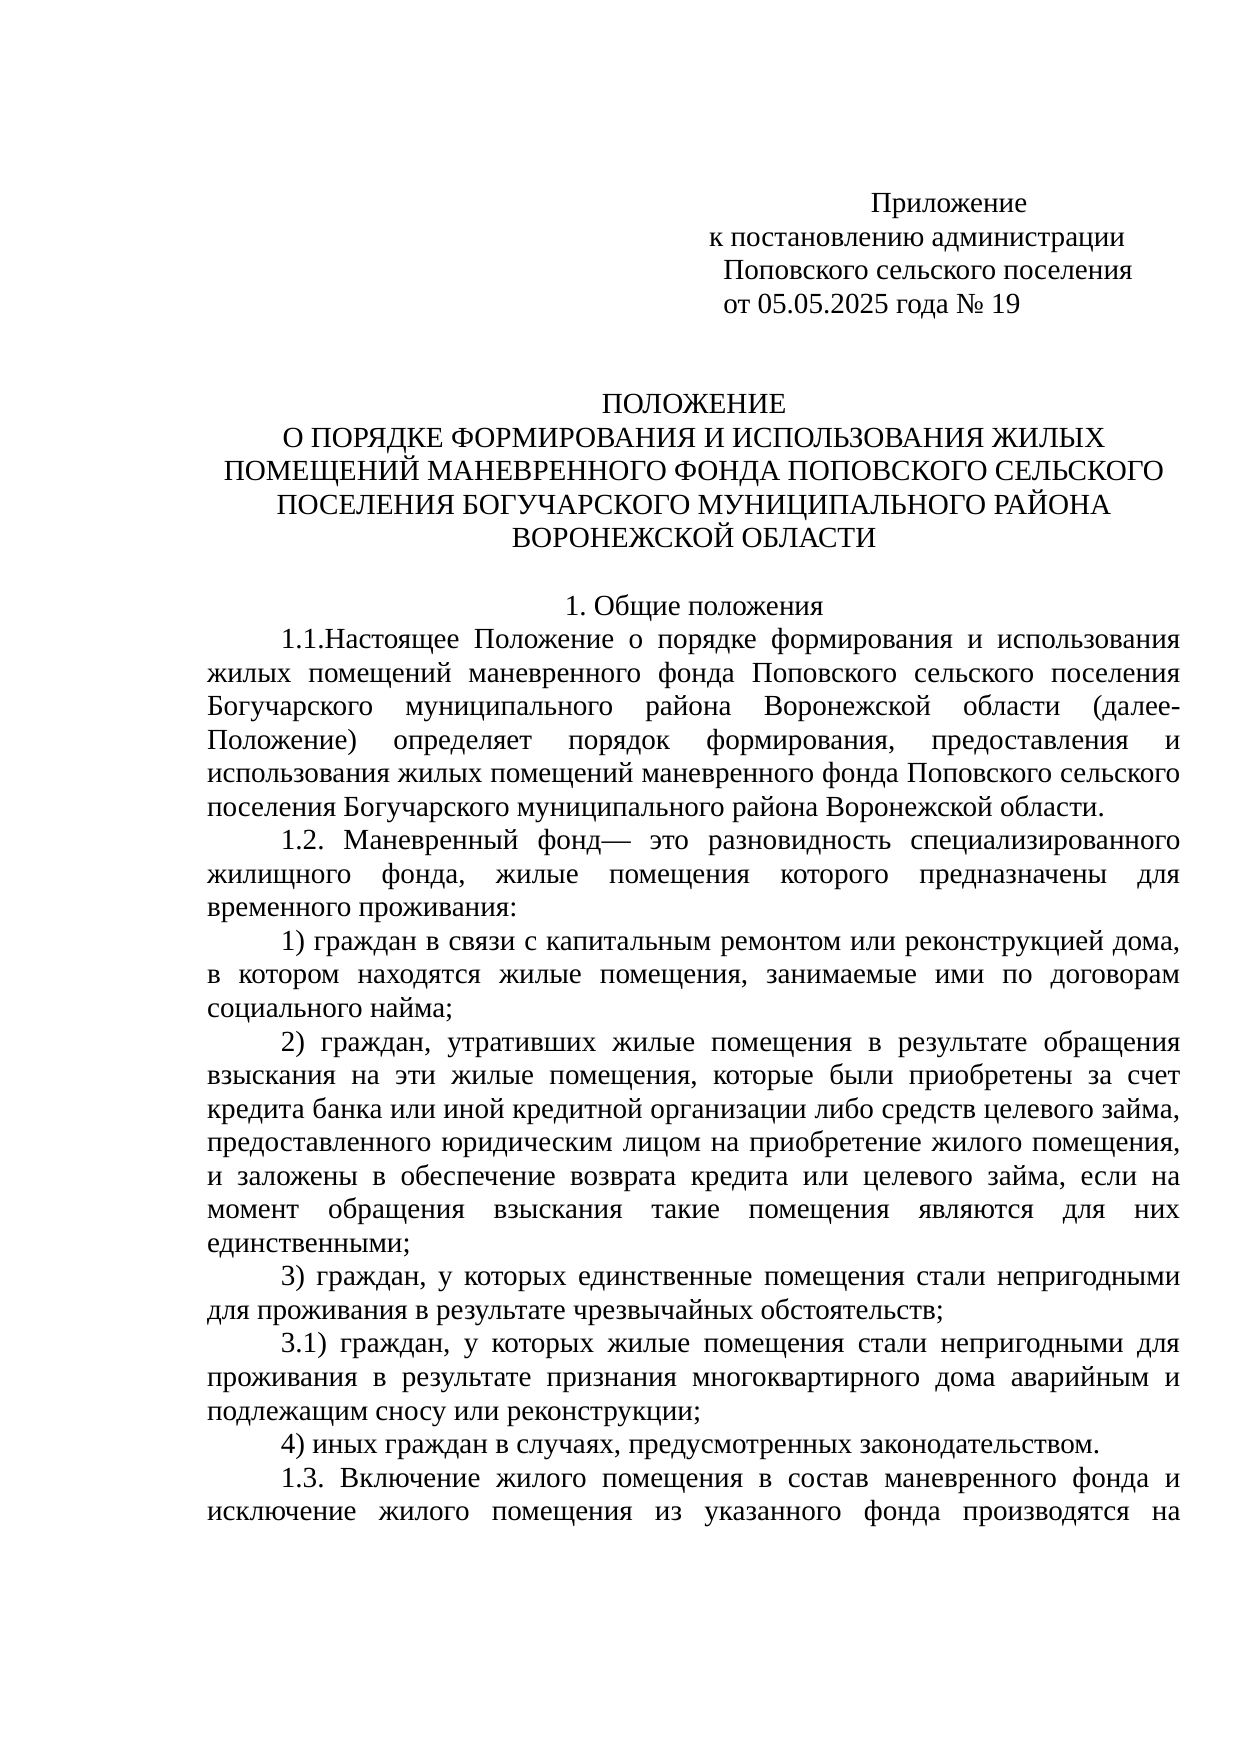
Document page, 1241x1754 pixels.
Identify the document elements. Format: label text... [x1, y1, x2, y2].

text 3) граждан, у которых единственные помещения стали непригодными для проживания в результате чрезвычайных обстоятельств; [207, 1258, 1181, 1326]
text 1.2. Маневренный фонд— это разновидность специализированного жилищного фонда, жилые помещения которого предназначены для временного проживания: [207, 822, 1181, 923]
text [207, 1460, 1181, 1527]
text Поповского сельского поселения [723, 252, 1181, 286]
text ПОЛОЖЕНИЕ [207, 386, 1181, 420]
text к постановлению администрации [709, 219, 1181, 252]
text 2) граждан, утративших жилые помещения в результате обращения взыскания на эти жилые помещения, которые были приобретены за счет кредита банка или иной кредитной организации либо средств целевого займа, предоставленного юридическим лицом на приобретение жилого помещения, и заложены в обеспечение возврата кредита или целевого займа, если на момент обращения взыскания такие помещения являются для них единственными; [207, 1024, 1181, 1258]
text Приложение [797, 185, 1181, 219]
text 4) иных граждан в случаях, предусмотренных законодательством. [207, 1426, 1181, 1460]
text О ПОРЯДКЕ ФОРМИРОВАНИЯ И ИСПОЛЬЗОВАНИЯ ЖИЛЫХ ПОМЕЩЕНИЙ МАНЕВРЕННОГО ФОНДА ПОПОВСКОГО СЕЛЬСКОГО ПОСЕЛЕНИЯ БОГУЧАРСКОГО МУНИЦИПАЛЬНОГО РАЙОНА ВОРОНЕЖСКОЙ ОБЛАСТИ [207, 420, 1181, 554]
text 3.1) граждан, у которых жилые помещения стали непригодными для проживания в результате признания многоквартирного дома аварийным и подлежащим сносу или реконструкции; [207, 1326, 1181, 1426]
text 1. Общие положения [207, 588, 1181, 621]
text 1.1.Настоящее Положение о порядке формирования и использования жилых помещений маневренного фонда Поповского сельского поселения Богучарского муниципального района Воронежской области (далее-Положение) определяет порядок формирования, предоставления и использования жилых помещений маневренного фонда Поповского сельского поселения Богучарского муниципального района Воронежской области. [207, 621, 1181, 822]
text 1) граждан в связи с капитальным ремонтом или реконструкцией дома, в котором находятся жилые помещения, занимаемые ими по договорам социального найма; [207, 923, 1181, 1024]
text от 05.05.2025 года № 19 [723, 286, 1181, 319]
